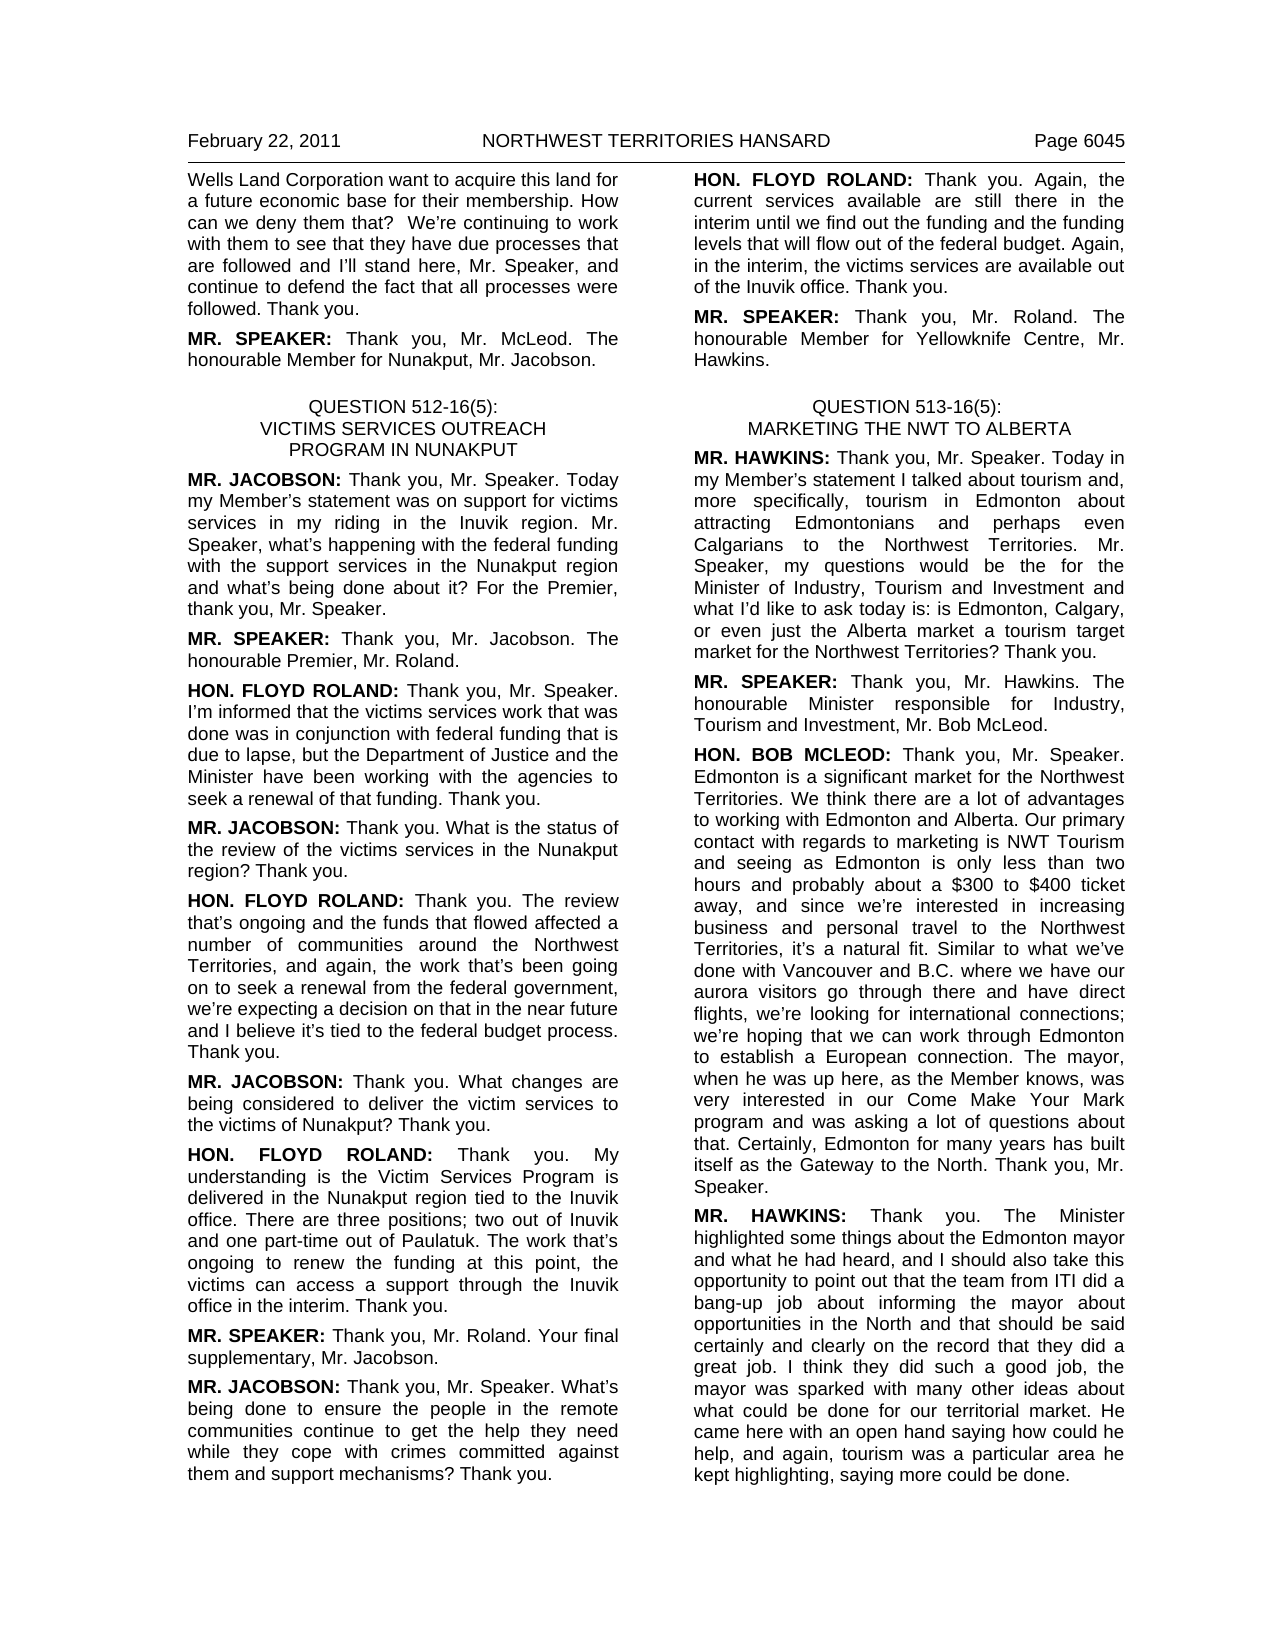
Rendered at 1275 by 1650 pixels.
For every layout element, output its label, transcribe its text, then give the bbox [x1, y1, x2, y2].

text HON. FLOYD ROLAND: Thank you. The review that’s ongoing and the funds that flowed affected a number of communities around the Northwest Territories, and again, the work that’s been going on to seek a renewal from the federal government, we’re expecting a decision on that in the near future and I believe it’s tied to the federal budget process. Thank you. [187, 890, 619, 1063]
subtitle QUESTION 512-16(5): VICTIMS SERVICES OUTREACH PROGRAM IN NUNAKPUT [187, 396, 619, 460]
text MR. JACOBSON: Thank you, Mr. Speaker. What’s being done to ensure the people in the remote communities continue to get the help they need while they cope with crimes committed against them and support mechanisms? Thank you. [187, 1376, 619, 1484]
text MR. SPEAKER: Thank you, Mr. Hawkins. The honourable Minister responsible for Industry, Tourism and Investment, Mr. Bob McLeod. [694, 671, 1125, 736]
text MR. SPEAKER: Thank you, Mr. McLeod. The honourable Member for Nunakput, Mr. Jacobson. [187, 328, 619, 371]
text HON. FLOYD ROLAND: Thank you. Again, the current services available are still there in the interim until we find out the funding and the funding levels that will flow out of the federal budget. Again, in the interim, the victims services are available out of the Inuvik office. Thank you. [694, 168, 1125, 298]
text MR. HAWKINS: Thank you. The Minister highlighted some things about the Edmonton mayor and what he had heard, and I should also take this opportunity to point out that the team from ITI did a bang-up job about informing the mayor about opportunities in the North and that should be said certainly and clearly on the record that they did a great job. I think they did such a good job, the mayor was sparked with many other ideas about what could be done for our territorial market. He came here with an open hand saying how could he help, and again, tourism was a particular area he kept highlighting, saying more could be done. [694, 1205, 1125, 1486]
subtitle QUESTION 513-16(5): MARKETING THE NWT TO ALBERTA [694, 396, 1125, 439]
text MR. SPEAKER: Thank you, Mr. Jacobson. The honourable Premier, Mr. Roland. [187, 628, 619, 671]
text HON. FLOYD ROLAND: Thank you. My understanding is the Victim Services Program is delivered in the Nunakput region tied to the Inuvik office. There are three positions; two out of Inuvik and one part-time out of Paulatuk. The work that’s ongoing to renew the funding at this point, the victims can access a support through the Inuvik office in the interim. Thank you. [187, 1144, 619, 1317]
text HON. BOB MCLEOD: Thank you, Mr. Speaker. Edmonton is a signicant market for the Northwest Territories. We think there are a lot of advantages to working with Edmonton and Alberta. Our primary contact with regards to marketing is NWT Tourism and seeing as Edmonton is only less than two hours and probably about a $300 to $400 ticket away, and since we’re interested in increasing business and personal travel to the Northwest Territories, it’s a natural fit. Similar to what we’ve done with Vancouver and B.C. where we have our aurora visitors go through there and have direct flights, we’re looking for international connections; we’re hoping that we can work through Edmonton to establish a European connection. The mayor, when he was up here, as the Member knows, was very interested in our Come Make Your Mark program and was asking a lot of questions about that. Certainly, Edmonton for many years has built itself as the Gateway to the North. Thank you, Mr. Speaker. [694, 744, 1125, 1197]
text MR. SPEAKER: Thank you, Mr. Roland. The honourable Member for Yellowkne Centre, Mr. Hawkins. [694, 306, 1125, 371]
text MR. JACOBSON: Thank you. What is the status of the review of the victims services in the Nunakput region? Thank you. [187, 817, 619, 882]
text MR. SPEAKER: Thank you, Mr. Roland. Your final supplementary, Mr. Jacobson. [187, 1325, 619, 1368]
text MR. JACOBSON: Thank you. What changes are being considered to deliver the victim services to the victims of Nunakput? Thank you. [187, 1071, 619, 1136]
text HON. FLOYD ROLAND: Thank you, Mr. Speaker. I’m informed that the victims services work that was done was in conjunction with federal funding that is due to lapse, but the Department of Justice and the Minister have been working with the agencies to seek a renewal of that funding. Thank you. [187, 679, 619, 809]
text MR. JACOBSON: Thank you, Mr. Speaker. Today my Member’s statement was on support for victims services in my riding in the Inuvik region. Mr. Speaker, what’s happening with the federal funding with the support services in the Nunakput region and what’s being done about it? For the Premier, thank you, Mr. Speaker. [187, 469, 619, 620]
text MR. HAWKINS: Thank you, Mr. Speaker. Today in my Member’s statement I talked about tourism and, more specically, tourism in Edmonton about attracting Edmontonians and perhaps even Calgarians to the Northwest Territories. Mr. Speaker, my questions would be the for the Minister of Industry, Tourism and Investment and what I’d like to ask today is: is Edmonton, Calgary, or even just the Alberta market a tourism target market for the Northwest Territories? Thank you. [694, 447, 1125, 663]
